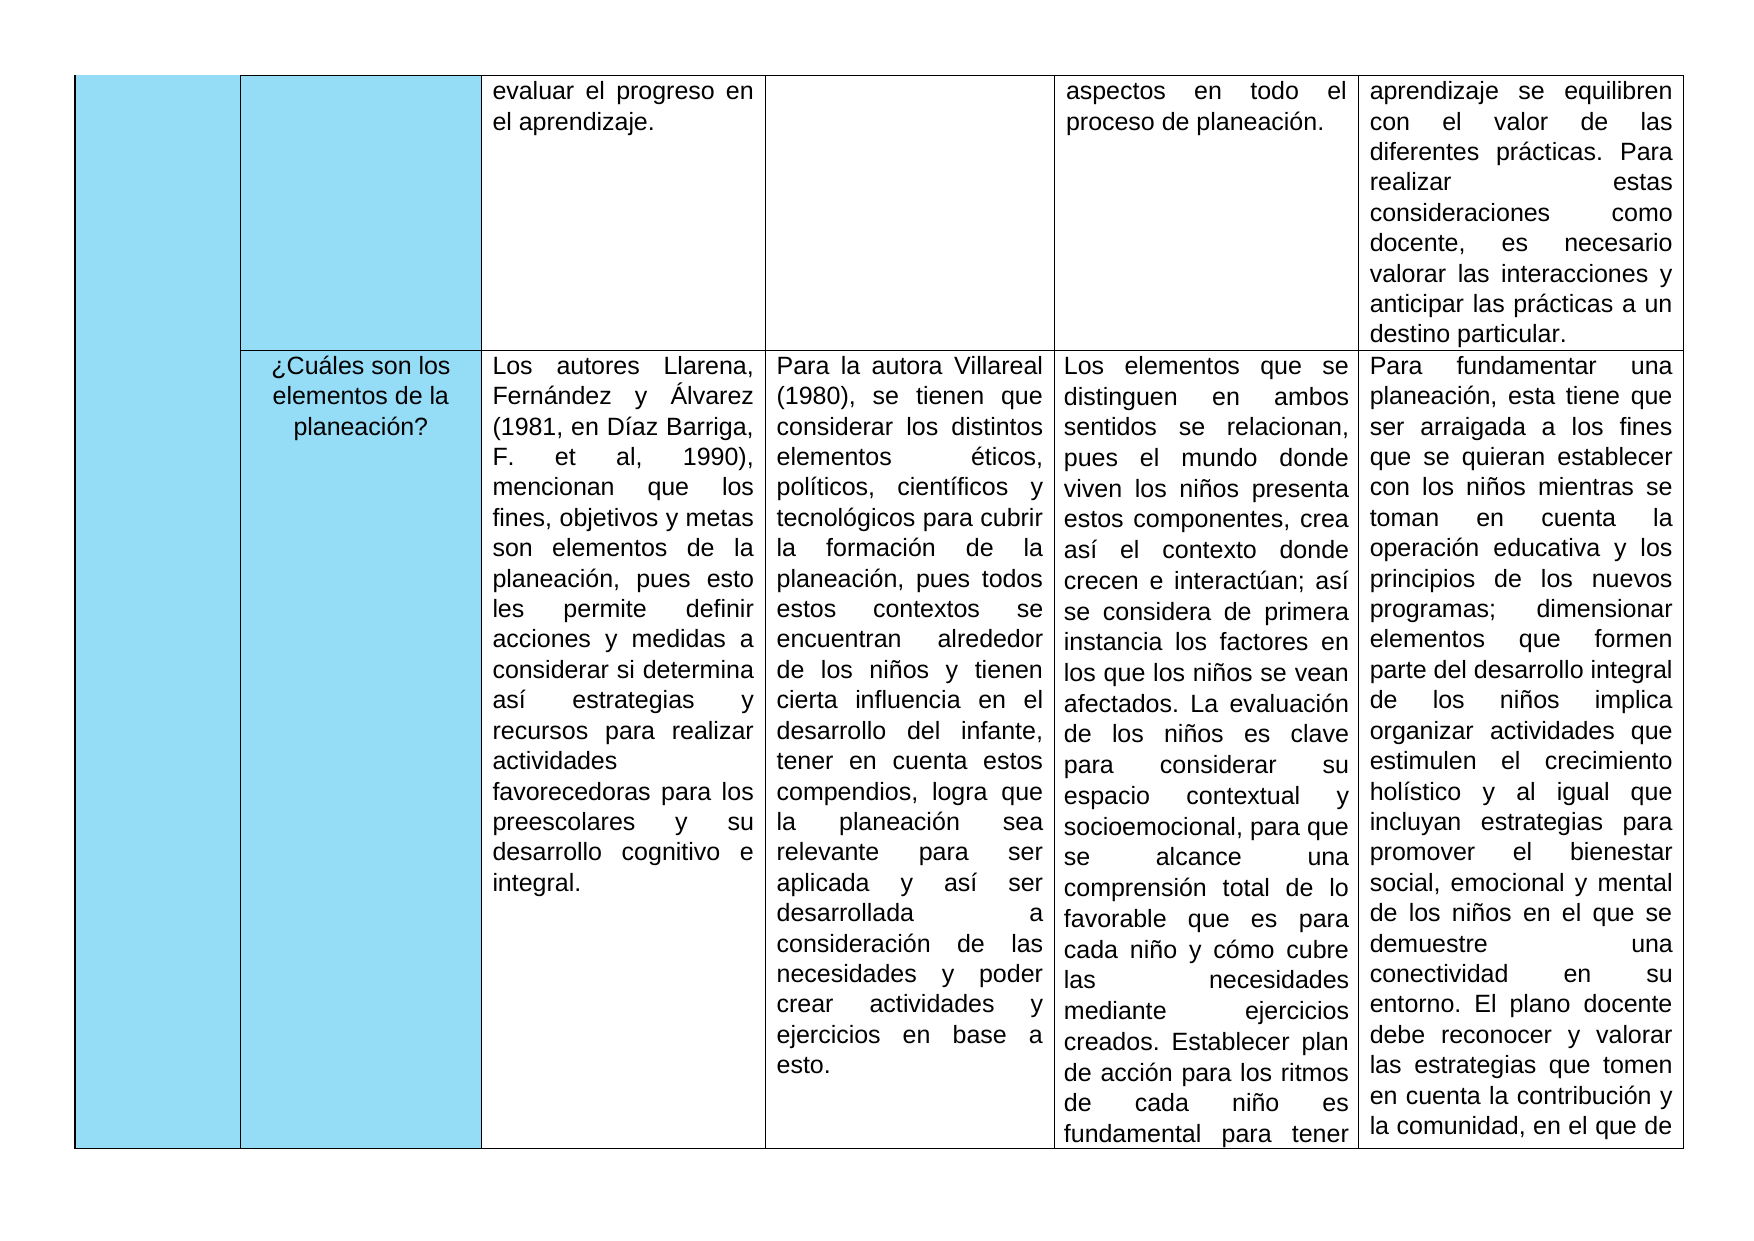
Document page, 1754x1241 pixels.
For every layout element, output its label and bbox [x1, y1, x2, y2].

table_cell [76, 350, 240, 1148]
table_cell [241, 76, 481, 350]
table_cell [241, 351, 481, 1148]
table_cell [766, 351, 1054, 1148]
table_cell [766, 76, 1054, 350]
table_cell [482, 351, 765, 1148]
table_cell [1359, 76, 1683, 350]
table_cell [1055, 76, 1358, 350]
table_cell [1055, 351, 1358, 1148]
table_cell [482, 76, 765, 350]
table_cell [76, 75, 240, 350]
table_cell [1359, 351, 1683, 1148]
